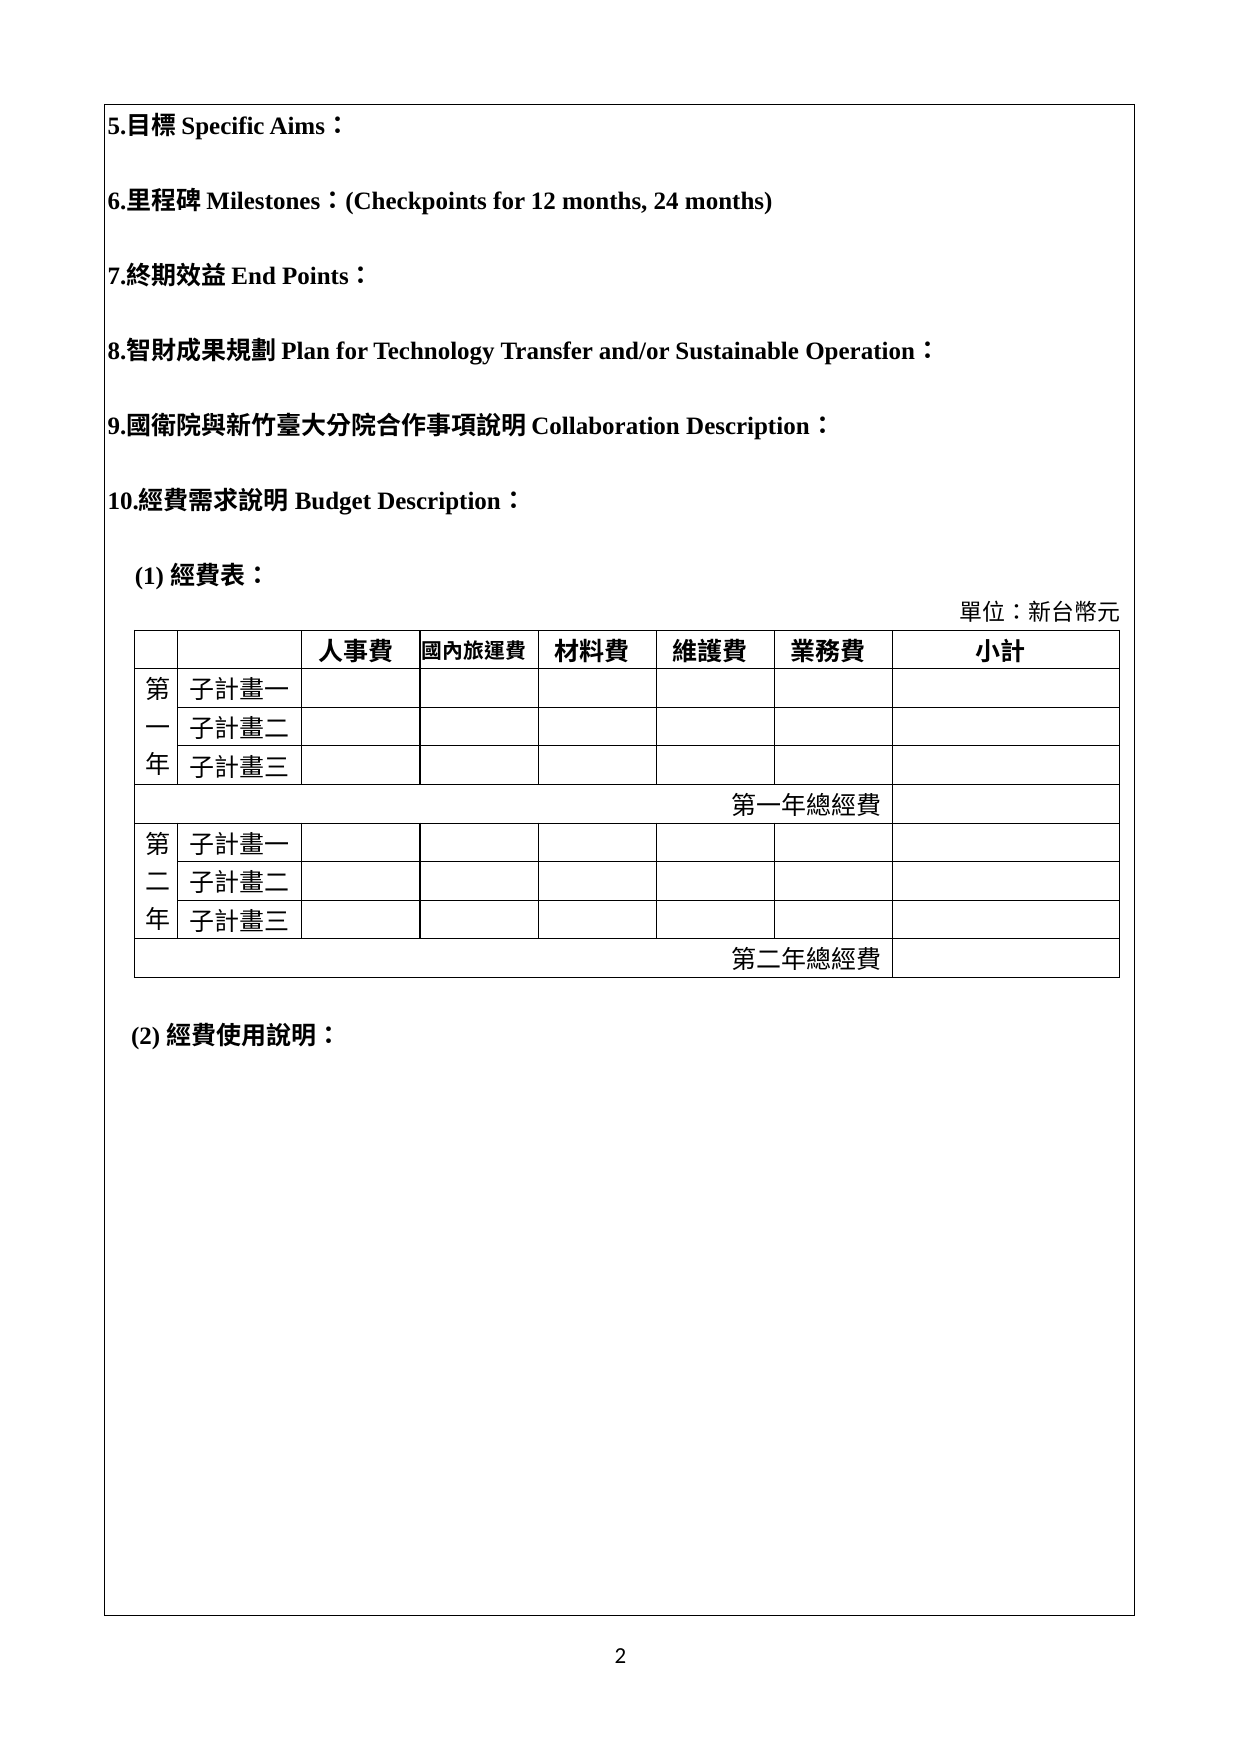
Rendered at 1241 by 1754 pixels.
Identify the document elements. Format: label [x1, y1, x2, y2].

table_cell [105, 105, 1134, 1615]
